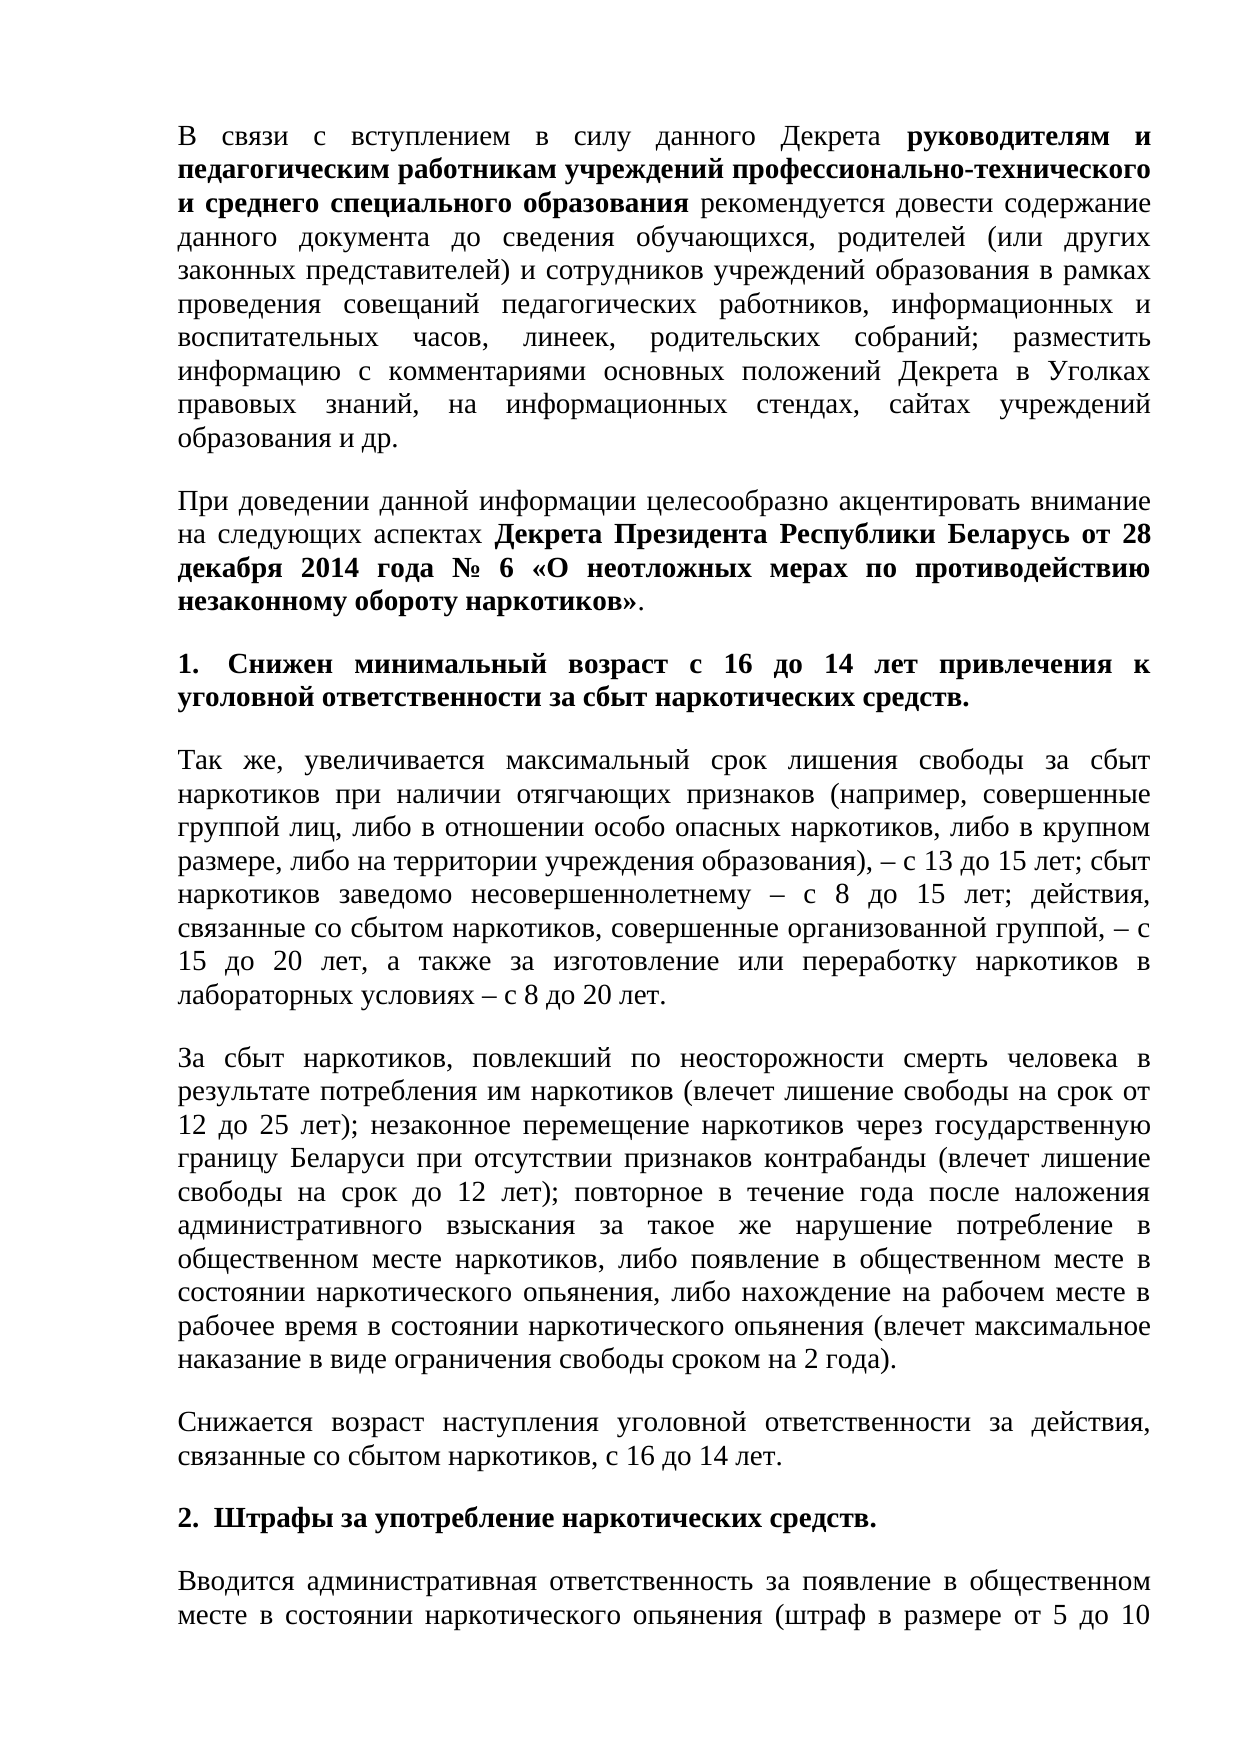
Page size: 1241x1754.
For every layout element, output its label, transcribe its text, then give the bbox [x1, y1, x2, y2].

text За сбыт наркотиков, повлекший по неосторожности смерть человека в результате потребления им наркотиков (влечет лишение свободы на срок от 12 до 25 лет); незаконное перемещение наркотиков через государственную границу Беларуси при отсутствии признаков контрабанды (влечет лишение свободы на срок до 12 лет); повторное в течение года после наложения административного взыскания за такое же нарушение потребление в общественном месте наркотиков, либо появление в общественном месте в состоянии наркотического опьянения, либо нахождение на рабочем месте в рабочее время в состоянии наркотического опьянения (влечет максимальное наказание в виде ограничения свободы сроком на 2 года). [177, 1040, 1152, 1375]
text В связи с вступлением в силу данного Декрета руководителям и педагогическим работникам учреждений профессионально-технического и среднего специального образования рекомендуется довести содержание данного документа до сведения обучающихся, родителей (или других законных представителей) и сотрудников учреждений образования в рамках проведения совещаний педагогических работников, информационных и воспитательных часов, линеек, родительских собраний; разместить информацию с комментариями основных положений Декрета в Уголках правовых знаний, на информационных стендах, сайтах учреждений образования и др. [177, 118, 1152, 453]
text Так же, увеличивается максимальный срок лишения свободы за сбыт наркотиков при наличии отягчающих признаков (например, совершенные группой лиц, либо в отношении особо опасных наркотиков, либо в крупном размере, либо на территории учреждения образования), – с 13 до 15 лет; сбыт наркотиков заведомо несовершеннолетнему – с 8 до 15 лет; действия, связанные со сбытом наркотиков, совершенные организованной группой, – с 15 до 20 лет, а также за изготовление или переработку наркотиков в лабораторных условиях – с 8 до 20 лет. [177, 742, 1152, 1011]
text Снижается возраст наступления уголовной ответственности за действия, связанные со сбытом наркотиков, с 16 до 14 лет. [177, 1404, 1152, 1471]
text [177, 1563, 1152, 1630]
text При доведении данной информации целесообразно акцентировать внимание на следующих аспектах Декрета Президента Республики Беларусь от 28 декабря 2014 года № 6 «О неотложных мерах по противодействию незаконному обороту наркотиков». [177, 483, 1152, 617]
text 1. Снижен минимальный возраст с 16 до 14 лет привлечения к уголовной ответственности за сбыт наркотических средств. [177, 646, 1152, 713]
text 2. Штрафы за употребление наркотических средств. [177, 1501, 1152, 1534]
